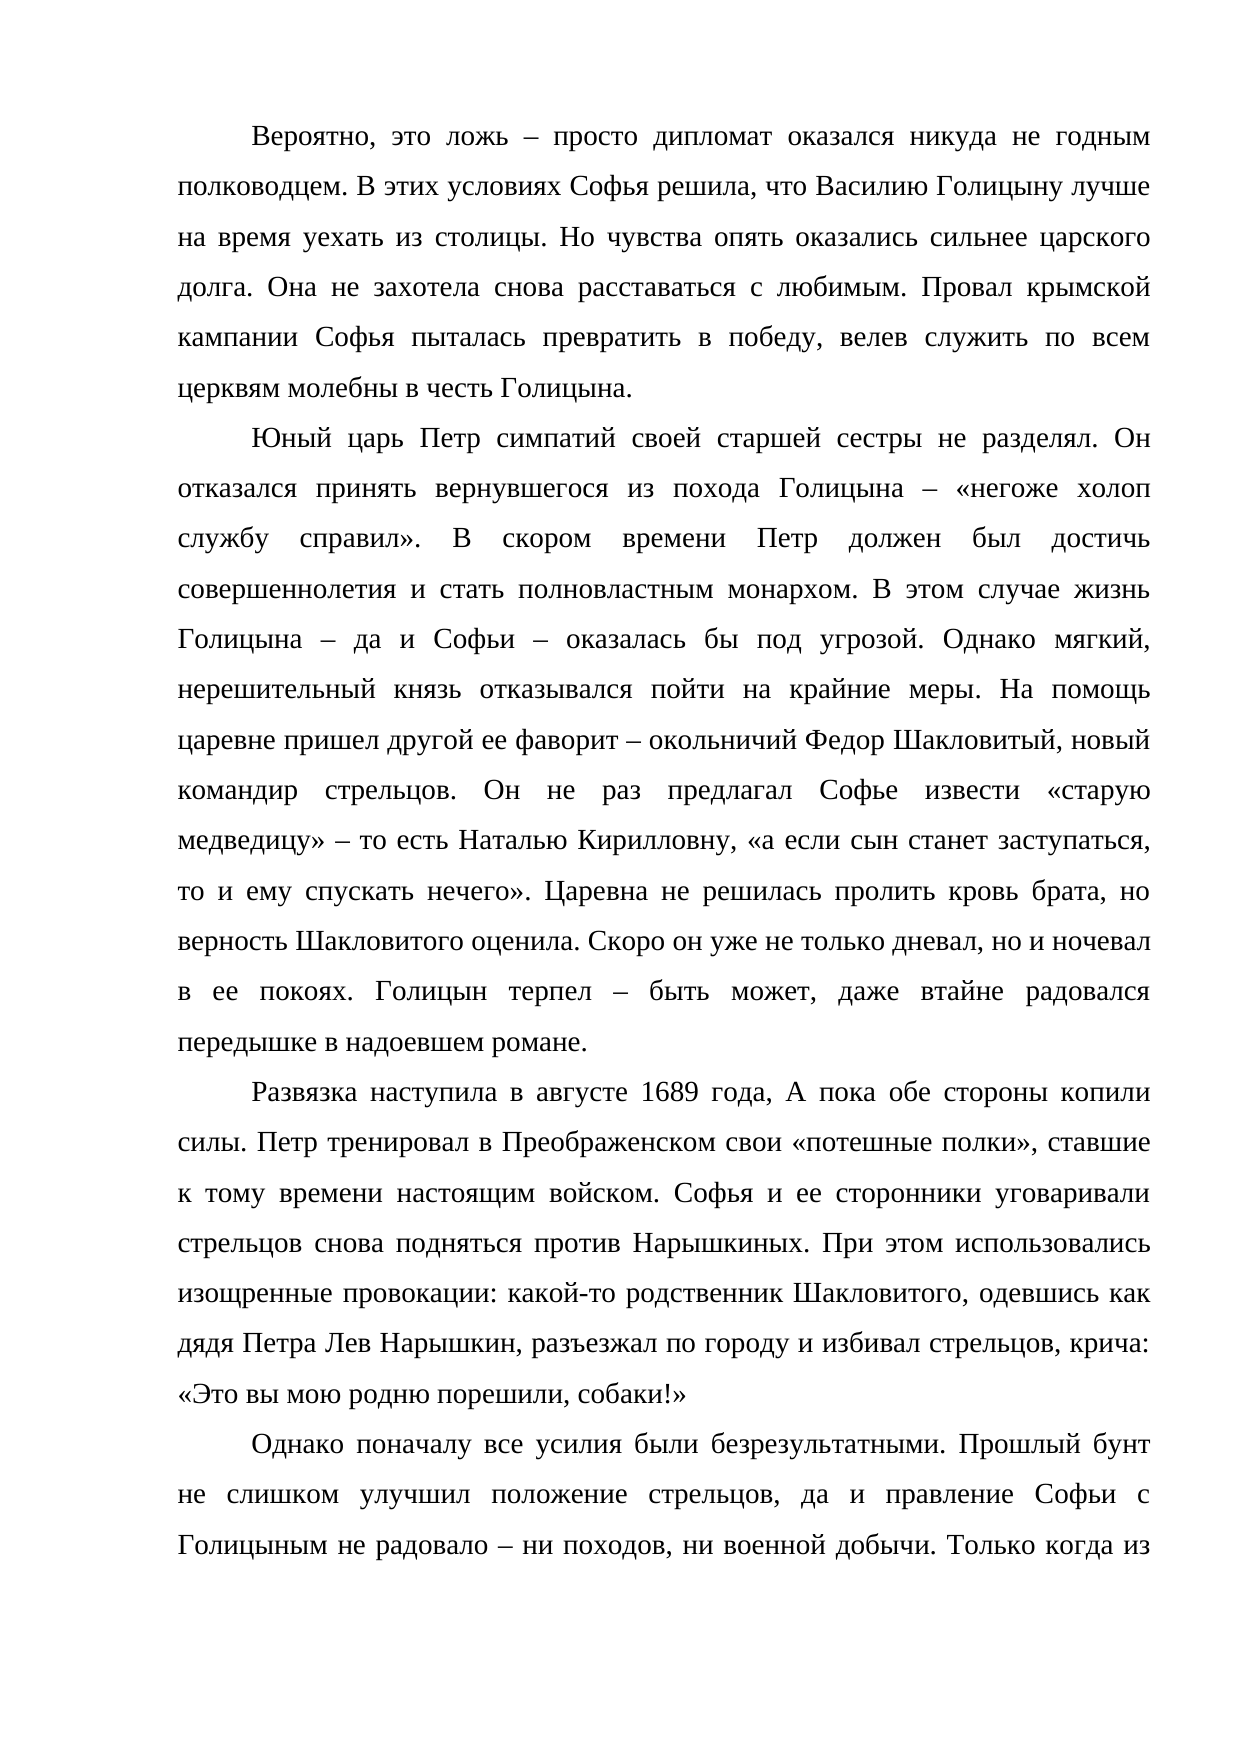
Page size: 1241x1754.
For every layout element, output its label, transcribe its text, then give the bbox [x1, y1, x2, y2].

text Развязка наступила в августе 1689 года, А пока обе стороны копили силы. Петр тренировал в Преображенском свои «потешные полки», ставшие к тому времени настоящим войском. Софья и ее сторонники уговаривали стрельцов снова подняться против Нарышкиных. При этом использовались изощренные провокации: какой-то родственник Шакловитого, одевшись как дядя Петра Лев Нарышкин, разъезжал по городу и избивал стрельцов, крича: «Это вы мою родню порешили, собаки!» [177, 1074, 1152, 1409]
text Юный царь Петр симпатий своей старшей сестры не разделял. Он отказался принять вернувшегося из похода Голицына – «негоже холоп службу справил». В скором времени Петр должен был достичь совершеннолетия и стать полновластным монархом. В этом случае жизнь Голицына – да и Софьи – оказалась бы под угрозой. Однако мягкий, нерешительный князь отказывался пойти на крайние меры. На помощь царевне пришел другой ее фаворит – окольничий Федор Шакловитый, новый командир стрельцов. Он не раз предлагал Софье извести «старую медведицу» – то есть Наталью Кирилловну, «а если сын станет заступаться, то и ему спускать нечего». Царевна не решилась пролить кровь брата, но верность Шакловитого оценила. Скоро он уже не только дневал, но и ночевал в ее покоях. Голицын терпел – быть может, даже втайне радовался передышке в надоевшем романе. [177, 420, 1152, 1057]
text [177, 1426, 1152, 1560]
text Вероятно, это ложь – просто дипломат оказался никуда не годным полководцем. В этих условиях Софья решила, что Василию Голицыну лучше на время уехать из столицы. Но чувства опять оказались сильнее царского долга. Она не захотела снова расставаться с любимым. Провал крымской кампании Софья пыталась превратить в победу, велев служить по всем церквям молебны в честь Голицына. [177, 118, 1152, 403]
